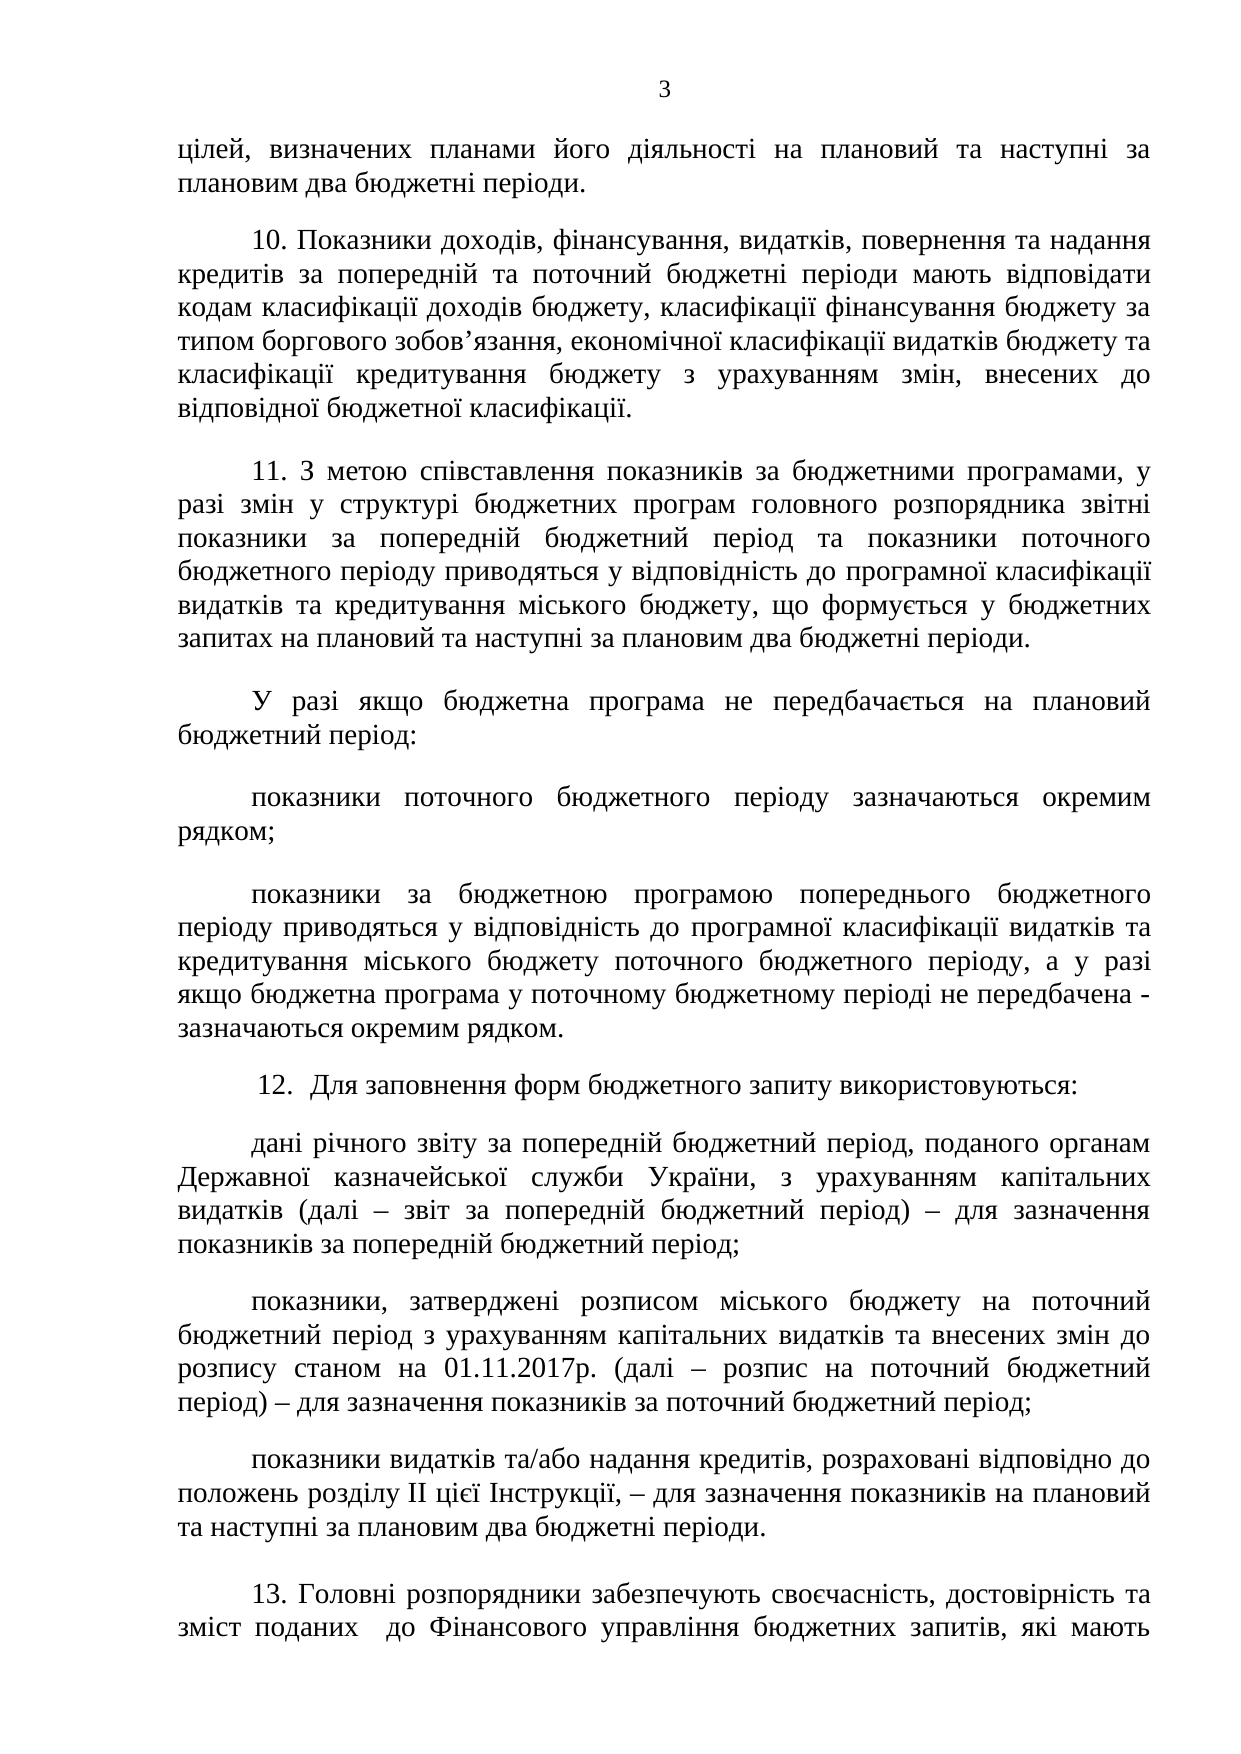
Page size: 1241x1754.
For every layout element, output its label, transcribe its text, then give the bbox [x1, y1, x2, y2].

text показники за бюджетною програмою попереднього бюджетного періоду приводяться у відповідність до програмної класифікації видатків та кредитування міського бюджету поточного бюджетного періоду, а у разі якщо бюджетна програма у поточному бюджетному періоді не передбачена - зазначаються окремим рядком. [177, 876, 1152, 1043]
list Для заповнення форм бюджетного запиту використовуються: [257, 1067, 1152, 1101]
text 10. Показники доходів, фінансування, видатків, повернення та надання кредитів за попередній та поточний бюджетні періоди мають відповідати кодам класифікації доходів бюджету, класифікації фінансування бюджету за типом боргового зобов’язання, економічної класифікації видатків бюджету та класифікації кредитування бюджету з урахуванням змін, внесених до відповідної бюджетної класифікації. [177, 222, 1152, 424]
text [177, 131, 1152, 198]
text дані річного звіту за попередній бюджетний період, поданого органам Державної казначейської служби України, з урахуванням капітальних видатків (далі – звіт за попередній бюджетний період) – для зазначення показників за попередній бюджетний період; [177, 1125, 1152, 1259]
text 11. З метою співставлення показників за бюджетними програмами, у разі змін у структурі бюджетних програм головного розпорядника звітні показники за попередній бюджетний період та показники поточного бюджетного періоду приводяться у відповідність до програмної класифікації видатків та кредитування міського бюджету, що формується у бюджетних запитах на плановий та наступні за плановим два бюджетні періоди. [177, 453, 1152, 654]
text показники поточного бюджетного періоду зазначаються окремим рядком; [177, 779, 1152, 847]
text показники видатків та/або надання кредитів, розраховані відповідно до положень розділу ІІ цієї Інструкції, – для зазначення показників на плановий та наступні за плановим два бюджетні періоди. [177, 1442, 1152, 1542]
text показники, затверджені розписом міського бюджету на поточний бюджетний період з урахуванням капітальних видатків та внесених змін до розпису станом на 01.11.2017р. (далі – розпис на поточний бюджетний період) – для зазначення показників за поточний бюджетний період; [177, 1283, 1152, 1417]
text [177, 1576, 1152, 1643]
text У разі якщо бюджетна програма не передбачається на плановий бюджетний період: [177, 683, 1152, 750]
